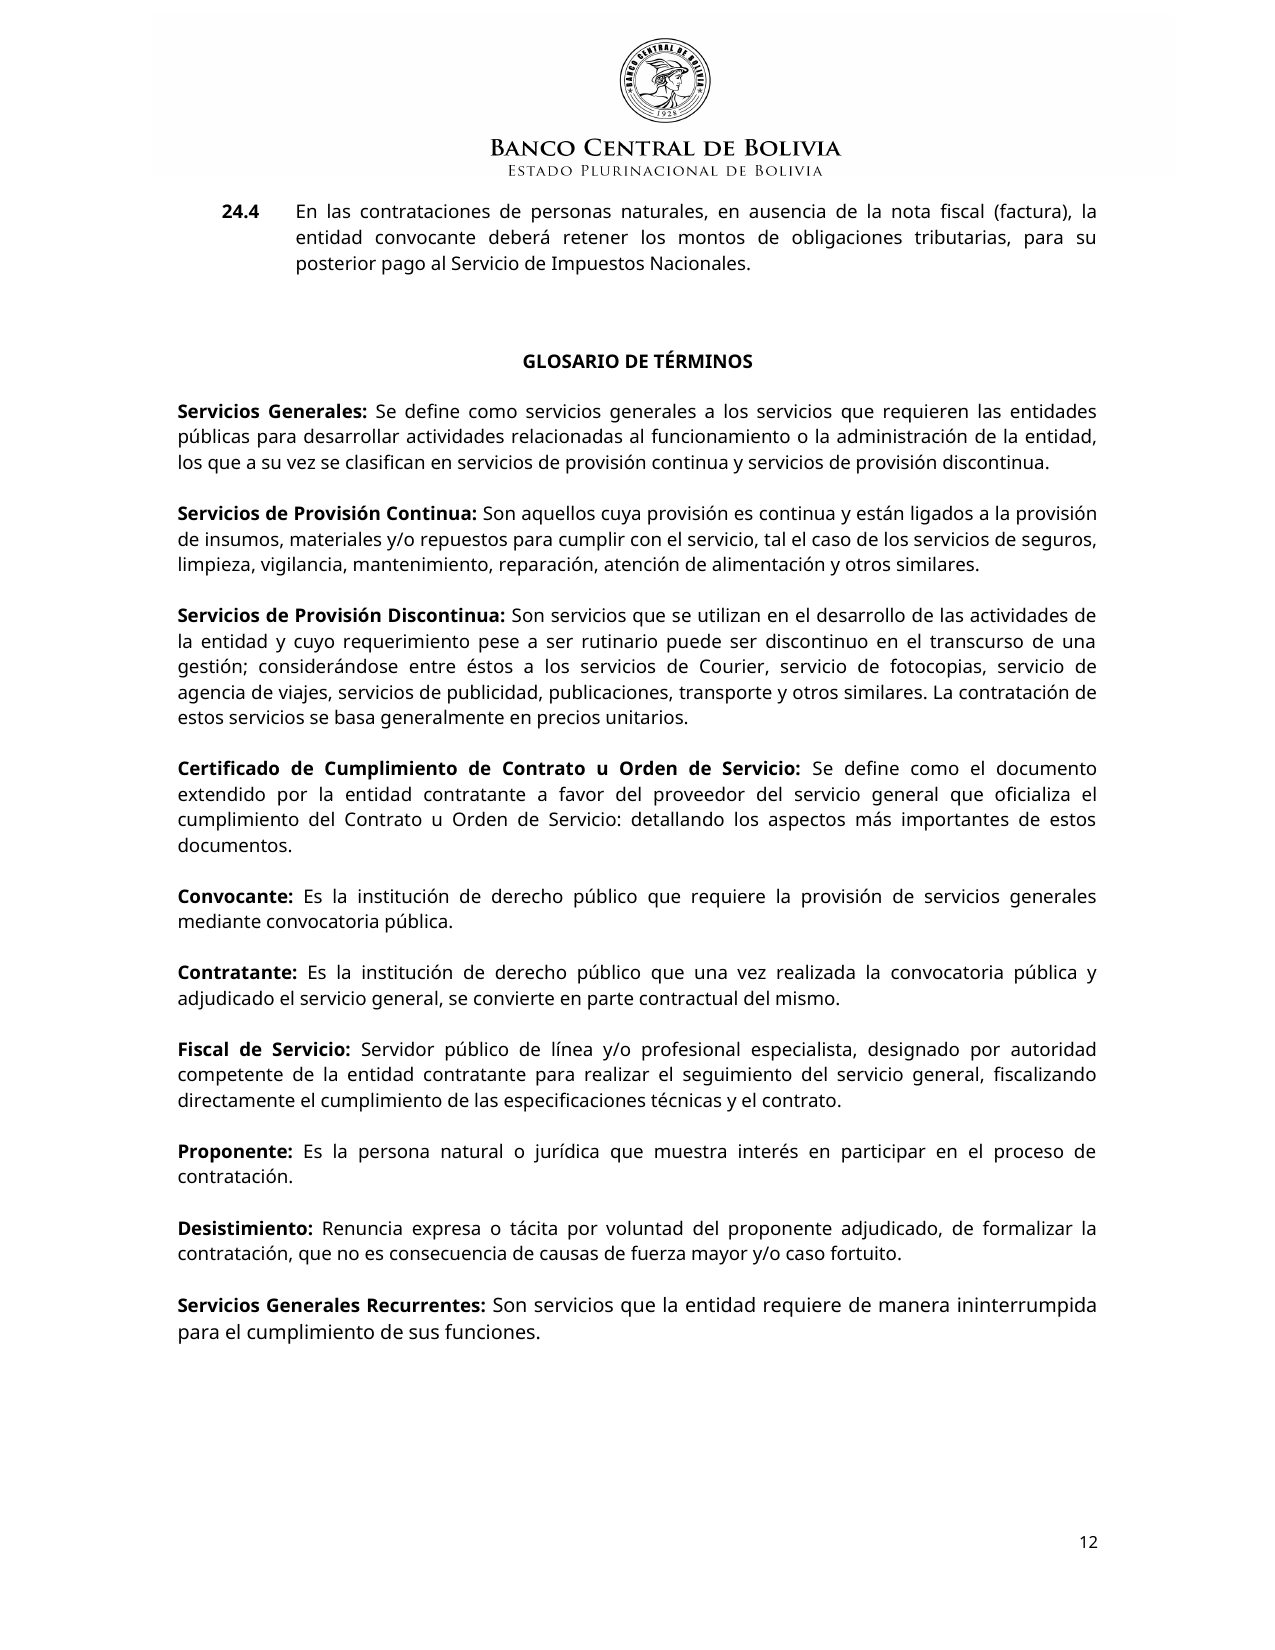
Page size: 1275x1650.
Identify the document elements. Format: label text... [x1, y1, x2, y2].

text Servicios Generales: Se define como servicios generales a los servicios que requieren las entidades públicas para desarrollar actividades relacionadas al funcionamiento o la administración de la entidad, los que a su vez se clasifican en servicios de provisión continua y servicios de provisión discontinua. [177, 398, 1098, 475]
list En las contrataciones de personas naturales, en ausencia de la nota fiscal (factura), la entidad convocante deberá retener los montos de obligaciones tributarias, para su posterior pago al Servicio de Impuestos Nacionales. [222, 182, 1098, 275]
text Servicios Generales Recurrentes: Son servicios que la entidad requiere de manera ininterrumpida para el cumplimiento de sus funciones. [177, 1291, 1098, 1345]
text Desistimiento: Renuncia expresa o tácita por voluntad del proponente adjudicado, de formalizar la contratación, que no es consecuencia de causas de fuerza mayor y/o caso fortuito. [177, 1215, 1098, 1266]
text Contratante: Es la institución de derecho público que una vez realizada la convocatoria pública y adjudicado el servicio general, se convierte en parte contractual del mismo. [177, 960, 1098, 1011]
text GLOSARIO DE TÉRMINOS [177, 352, 1098, 373]
text Servicios de Provisión Discontinua: Son servicios que se utilizan en el desarrollo de las actividades de la entidad y cuyo requerimiento pese a ser rutinario puede ser discontinuo en el transcurso de una gestión; considerándose entre éstos a los servicios de Courier, servicio de fotocopias, servicio de agencia de viajes, servicios de publicidad, publicaciones, transporte y otros similares. La contratación de estos servicios se basa generalmente en precios unitarios. [177, 602, 1098, 730]
picture [150, 10, 1174, 182]
text Fiscal de Servicio: Servidor público de línea y/o profesional especialista, designado por autoridad competente de la entidad contratante para realizar el seguimiento del servicio general, fiscalizando directamente el cumplimiento de las especificaciones técnicas y el contrato. [177, 1036, 1098, 1113]
text Certificado de Cumplimiento de Contrato u Orden de Servicio: Se define como el documento extendido por la entidad contratante a favor del proveedor del servicio general que oficializa el cumplimiento del Contrato u Orden de Servicio: detallando los aspectos más importantes de estos documentos. [177, 756, 1098, 858]
text Proponente: Es la persona natural o jurídica que muestra interés en participar en el proceso de contratación. [177, 1138, 1098, 1189]
text Convocante: Es la institución de derecho público que requiere la provisión de servicios generales mediante convocatoria pública. [177, 883, 1098, 934]
text Servicios de Provisión Continua: Son aquellos cuya provisión es continua y están ligados a la provisión de insumos, materiales y/o repuestos para cumplir con el servicio, tal el caso de los servicios de seguros, limpieza, vigilancia, mantenimiento, reparación, atención de alimentación y otros similares. [177, 500, 1098, 577]
